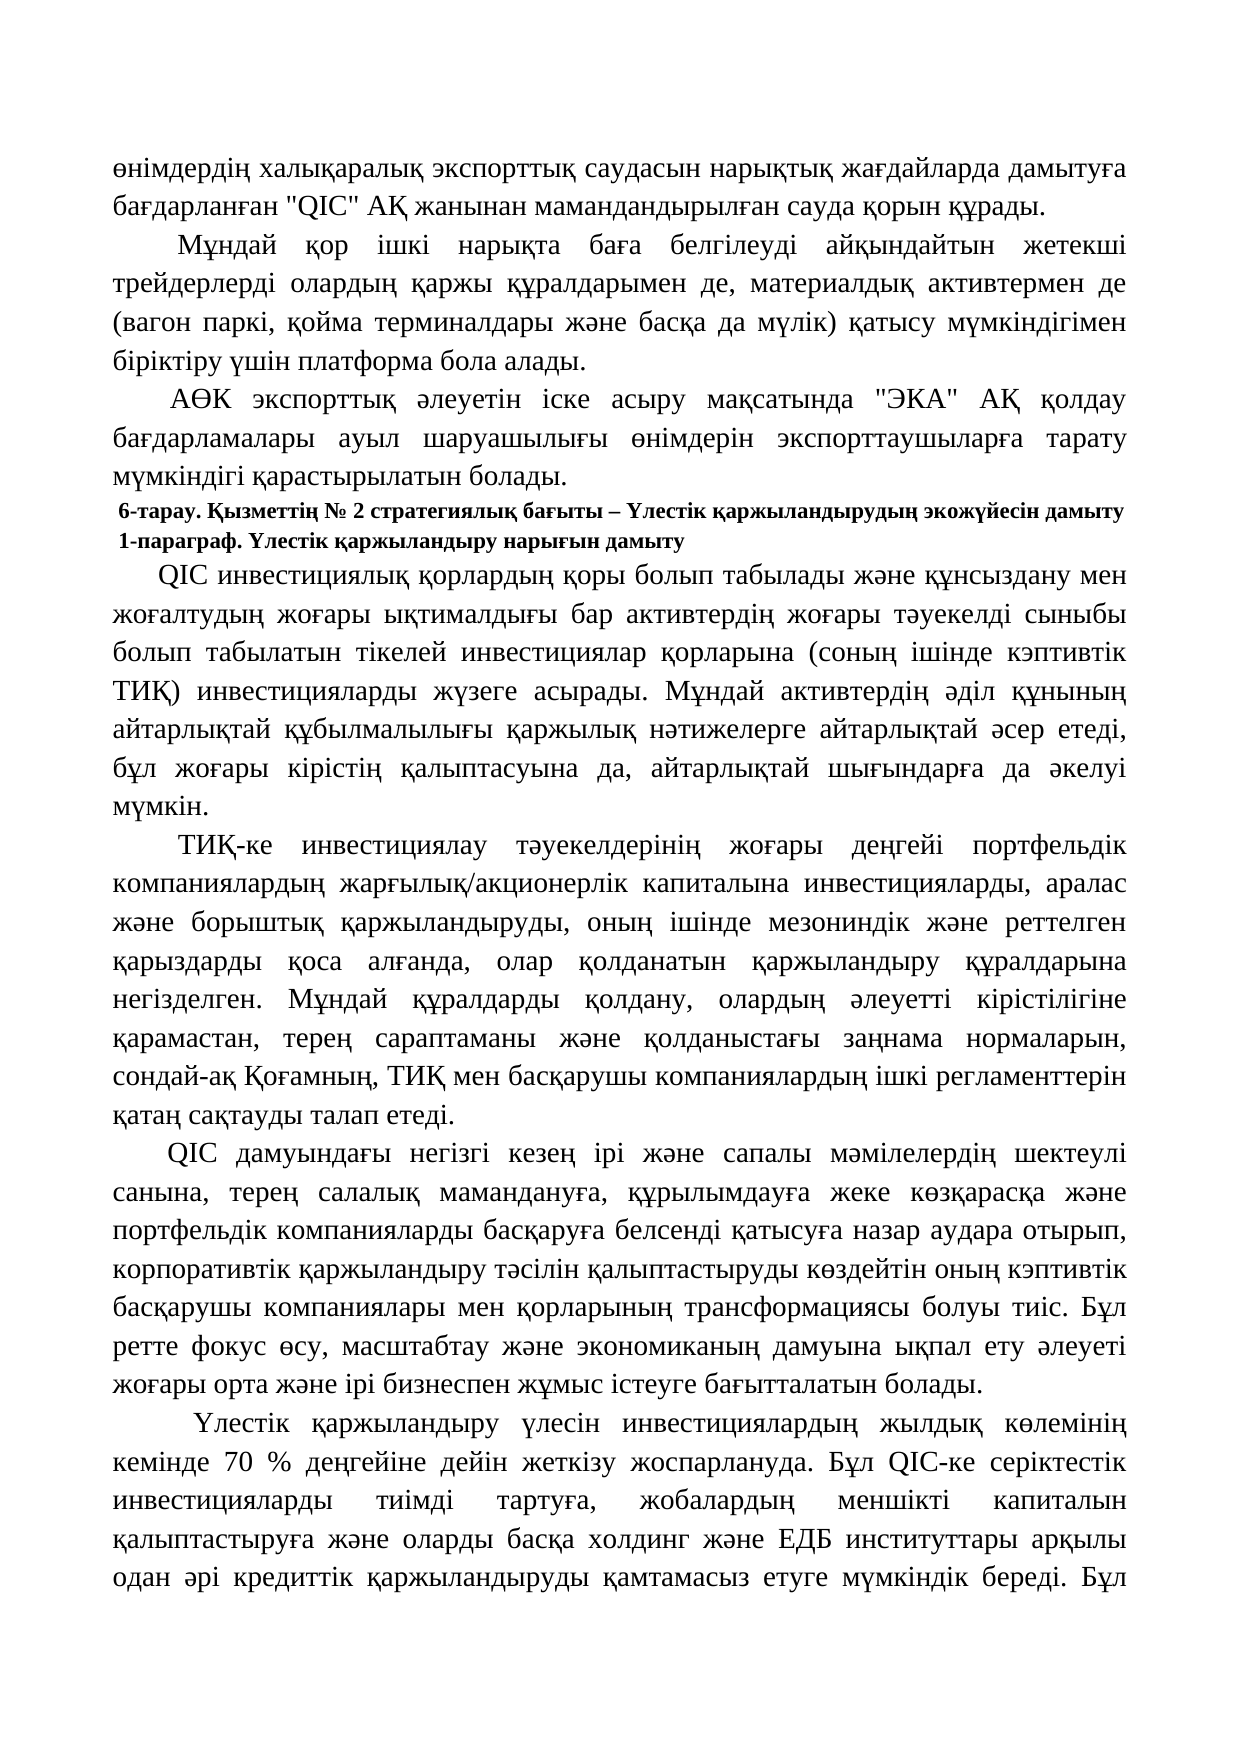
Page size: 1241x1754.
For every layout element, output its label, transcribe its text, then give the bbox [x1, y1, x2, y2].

text QIC инвестициялық қорлардың қоры болып табылады және құнсыздану мен жоғалтудың жоғары ықтималдығы бар активтердің жоғары тәуекелді сыныбы болып табылатын тікелей инвестициялар қорларына (соның ішінде кэптивтік ТИҚ) инвестицияларды жүзеге асырады. Мұндай активтердің әділ құнының айтарлықтай құбылмалылығы қаржылық нәтижелерге айтарлықтай әсер етеді, бұл жоғары кірістің қалыптасуына да, айтарлықтай шығындарға да әкелуі мүмкін. [112, 557, 1128, 822]
text QІС дамуындағы негізгі кезең ірі және сапалы мәмілелердің шектеулі санына, терең салалық мамандануға, құрылымдауға жеке көзқарасқа және портфельдік компанияларды басқаруға белсенді қатысуға назар аудара отырып, корпоративтік қаржыландыру тәсілін қалыптастыруды көздейтін оның кэптивтік басқарушы компаниялары мен қорларының трансформациясы болуы тиіс. Бұл ретте фокус өсу, масштабтау және экономиканың дамуына ықпал ету әлеуеті жоғары орта және ірі бизнеспен жұмыс істеуге бағытталатын болады. [112, 1135, 1128, 1400]
text ТИҚ-ке инвестициялау тәуекелдерінің жоғары деңгейі портфельдік компаниялардың жарғылық/акционерлік капиталына инвестицияларды, аралас және борыштық қаржыландыруды, оның ішінде мезониндік және реттелген қарыздарды қоса алғанда, олар қолданатын қаржыландыру құралдарына негізделген. Мұндай құралдарды қолдану, олардың әлеуетті кірістілігіне қарамастан, терең сараптаманы және қолданыстағы заңнама нормаларын, сондай-ақ Қоғамның, ТИҚ мен басқарушы компаниялардың ішкі регламенттерін қатаң сақтауды талап етеді. [112, 827, 1128, 1130]
text 1-параграф. Үлестік қаржыландыру нарығын дамыту [112, 527, 1128, 553]
text 6-тарау. Қызметтің № 2 стратегиялық бағыты – Үлестік қаржыландырудың экожүйесін дамыту [112, 497, 1128, 523]
text АӨК экспорттық әлеуетін іске асыру мақсатында "ЭКА" АҚ қолдау бағдарламалары ауыл шаруашылығы өнімдерін экспорттаушыларға тарату мүмкіндігі қарастырылатын болады. [112, 381, 1128, 492]
text Мұндай қор ішкі нарықта баға белгілеуді айқындайтын жетекші трейдерлерді олардың қаржы құралдарымен де, материалдық активтермен де (вагон паркі, қойма терминалдары және басқа да мүлік) қатысу мүмкіндігімен біріктіру үшін платформа бола алады. [112, 227, 1128, 376]
